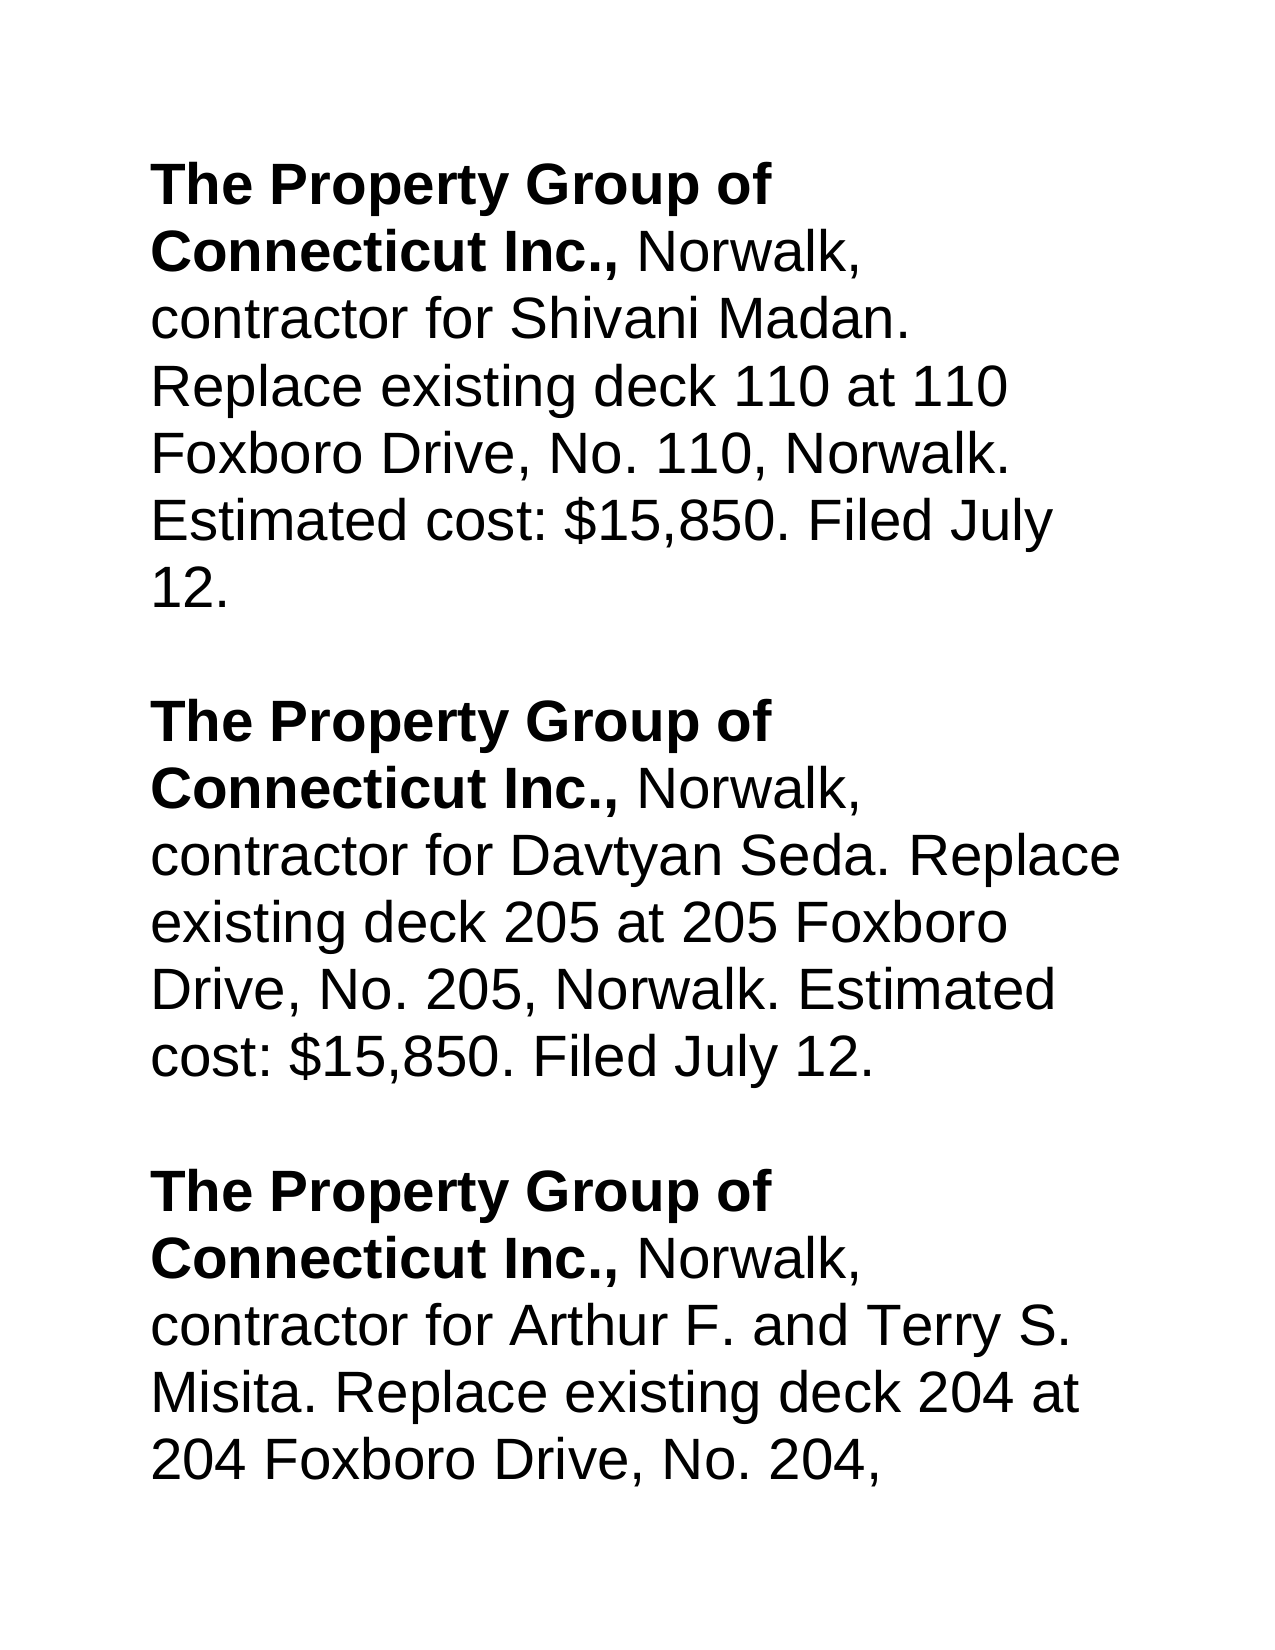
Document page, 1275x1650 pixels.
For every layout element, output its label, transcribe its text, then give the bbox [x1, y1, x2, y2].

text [150, 1156, 1125, 1492]
text The Property Group of Connecticut Inc., Norwalk, contractor for Shivani Madan. Replace existing deck 110 at 110 Foxboro Drive, No. 110, Norwalk. Estimated cost: $15,850. Filed July 12. [150, 150, 1125, 619]
text The Property Group of Connecticut Inc., Norwalk, contractor for Davtyan Seda. Replace existing deck 205 at 205 Foxboro Drive, No. 205, Norwalk. Estimated cost: $15,850. Filed July 12. [150, 687, 1125, 1089]
